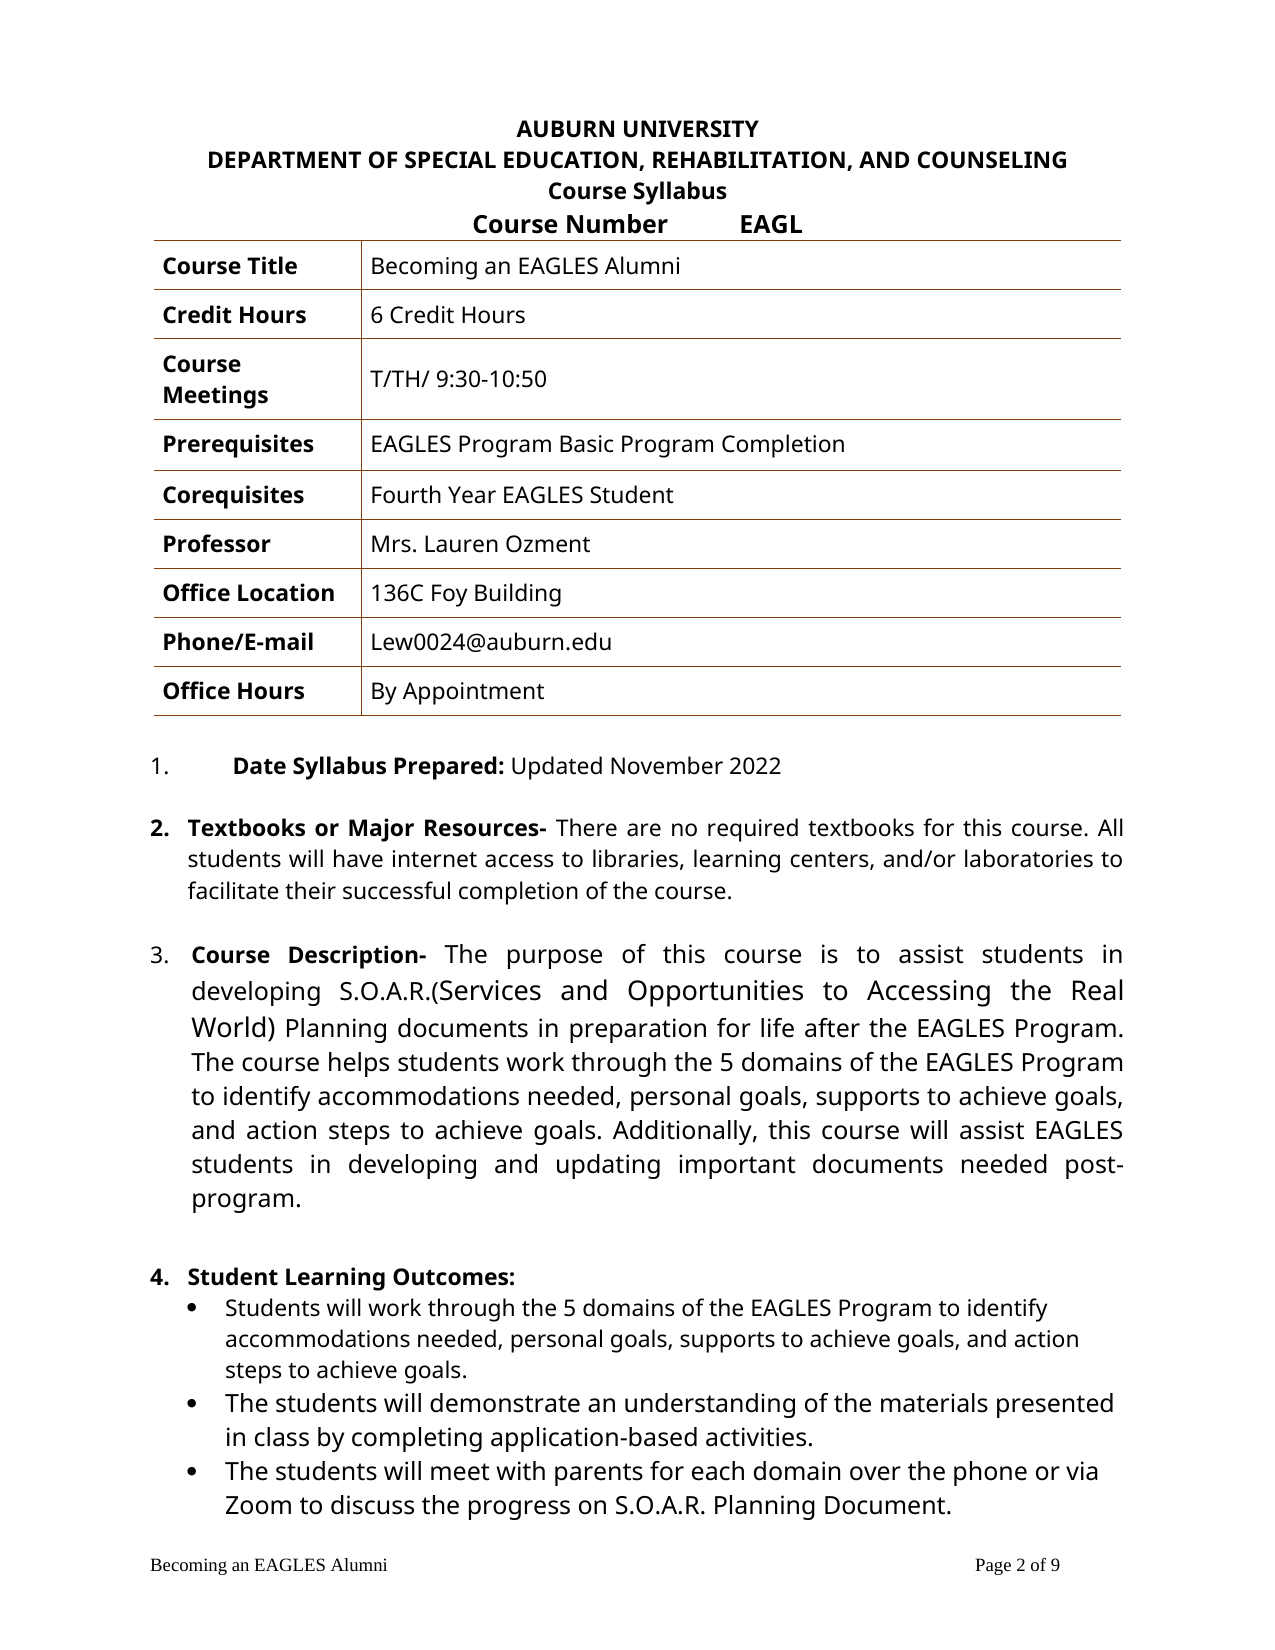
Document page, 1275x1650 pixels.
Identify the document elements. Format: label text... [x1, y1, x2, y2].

table_cell Lew0024@auburn.edu [362, 618, 1121, 666]
list Textbooks or Major Resources- There are no required textbooks for this course. All students will have internet access to libraries, learning centers, and/or laboratories to facilitate their successful completion of the course. [150, 812, 1125, 906]
table_cell Prerequisites [154, 420, 361, 470]
table_cell T/TH/ 9:30-10:50 [362, 339, 1121, 418]
table_header Becoming an EAGLES Alumni [362, 241, 1121, 289]
list The students will meet with parents for each domain over the phone or via Zoom to discuss the progress on S.O.A.R. Planning Document. [187, 1454, 1125, 1522]
table_cell Course Meetings [154, 339, 361, 418]
table_cell By Appointment [362, 667, 1121, 714]
list Students will work through the 5 domains of the EAGLES Program to identify accommodations needed, personal goals, supports to achieve goals, and action steps to achieve goals. [187, 1292, 1125, 1386]
table_cell Professor [154, 520, 361, 568]
table_cell Credit Hours [154, 290, 361, 338]
list Date Syllabus Prepared: Updated November 2022 [150, 749, 1125, 781]
list Course Description- The purpose of this course is to assist students in developing S.O.A.R.(Services and Opportunities to Accessing the Real World) Planning documents in preparation for life after the EAGLES Program. The course helps students work through the 5 domains of the EAGLES Program to identify accommodations needed, personal goals, supports to achieve goals, and action steps to achieve goals. Additionally, this course will assist EAGLES students in developing and updating important documents needed post-program. [150, 937, 1125, 1215]
table_cell Mrs. Lauren Ozment [362, 520, 1121, 568]
table_cell Office Hours [154, 667, 361, 714]
list The students will demonstrate an understanding of the materials presented in class by completing application-based activities. [187, 1386, 1125, 1454]
table_cell 136C Foy Building [362, 569, 1121, 617]
list Student Learning Outcomes: [150, 1261, 1125, 1292]
text AUBURN UNIVERSITY [150, 112, 1125, 144]
table_cell EAGLES Program Basic Program Completion [362, 420, 1121, 470]
table_header Course Title [154, 241, 361, 289]
table_cell Phone/E-mail [154, 618, 361, 666]
table_cell Office Location [154, 569, 361, 617]
text Course Number EAGL [150, 206, 1125, 240]
table_cell Fourth Year EAGLES Student [362, 471, 1121, 519]
text DEPARTMENT OF SPECIAL EDUCATION, REHABILITATION, AND COUNSELING [150, 144, 1125, 175]
text Course Syllabus [150, 175, 1125, 206]
table_cell Corequisites [154, 471, 361, 519]
table_cell 6 Credit Hours [362, 290, 1121, 338]
